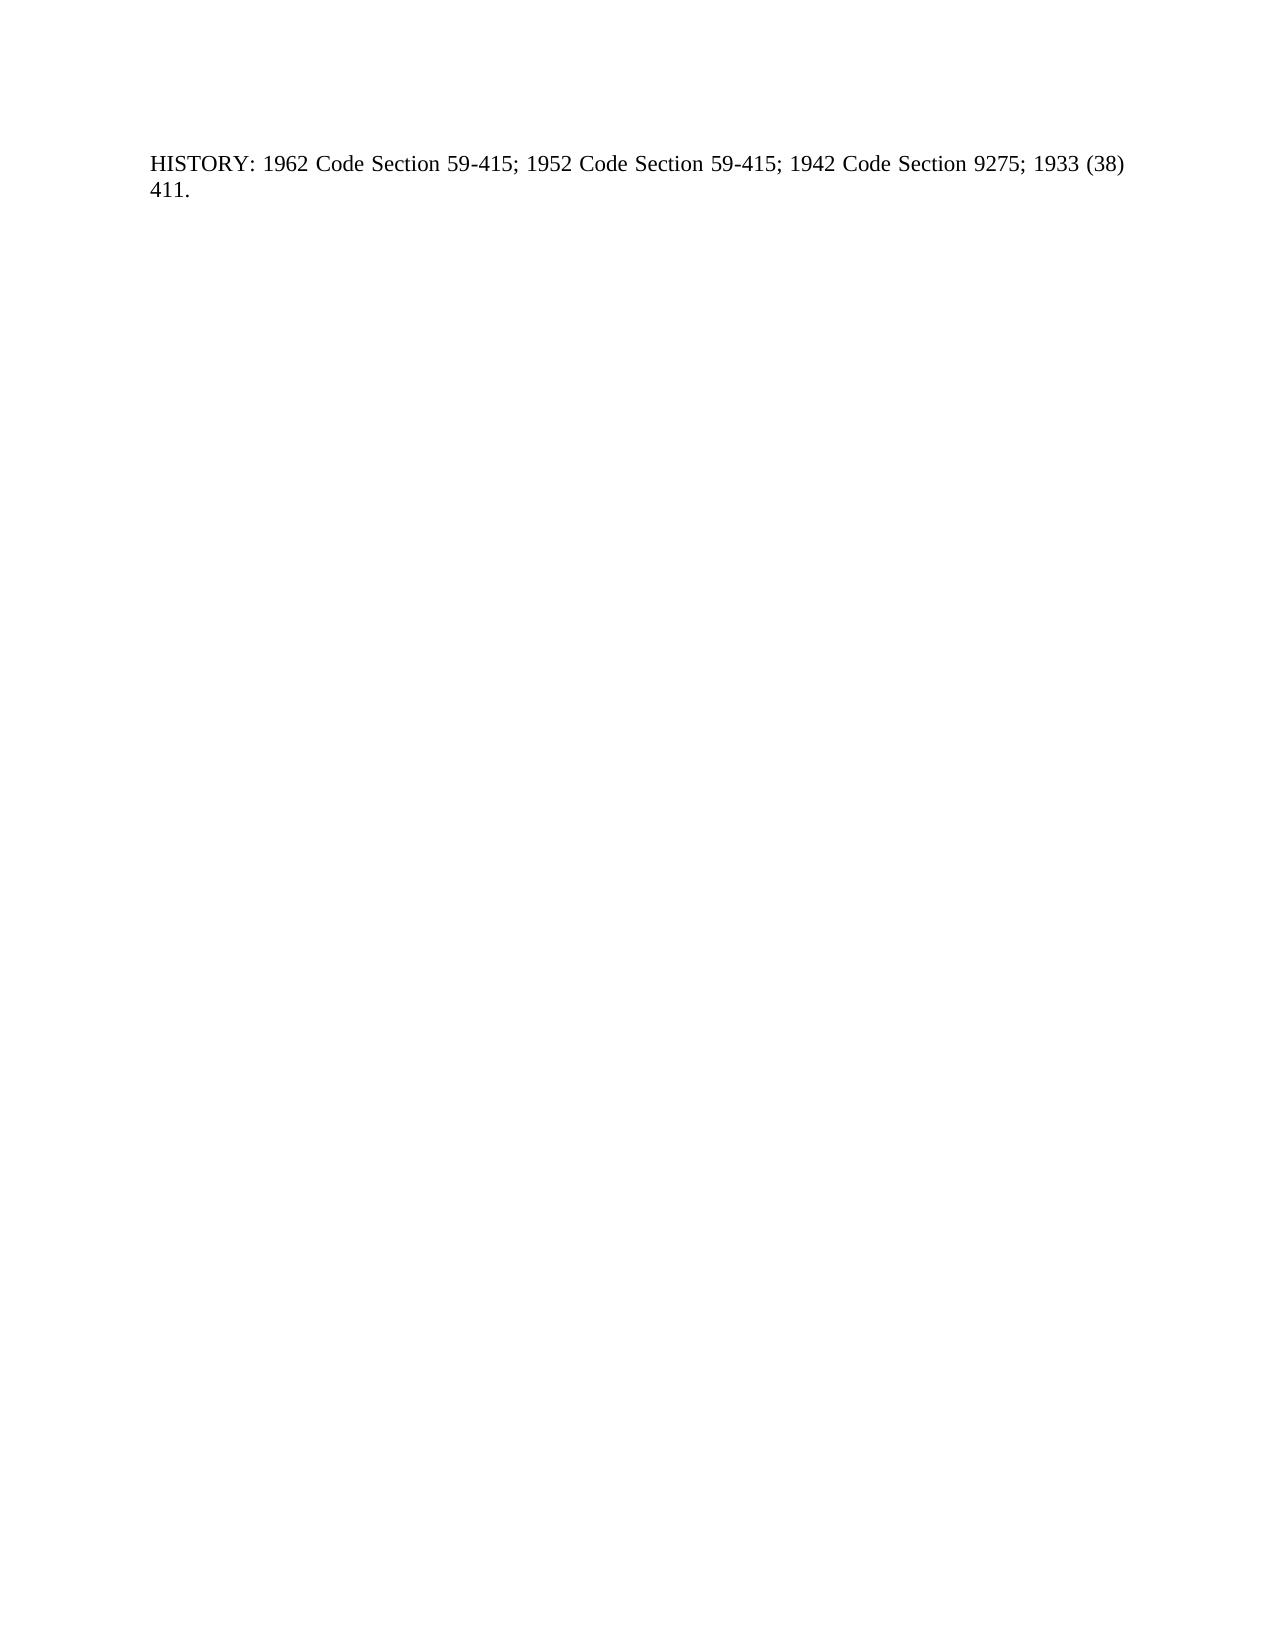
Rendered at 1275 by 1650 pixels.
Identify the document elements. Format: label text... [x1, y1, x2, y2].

text HISTORY: 1962 Code Section 59-415; 1952 Code Section 59-415; 1942 Code Section 9275; 1933 (38) 411. [150, 150, 1125, 203]
